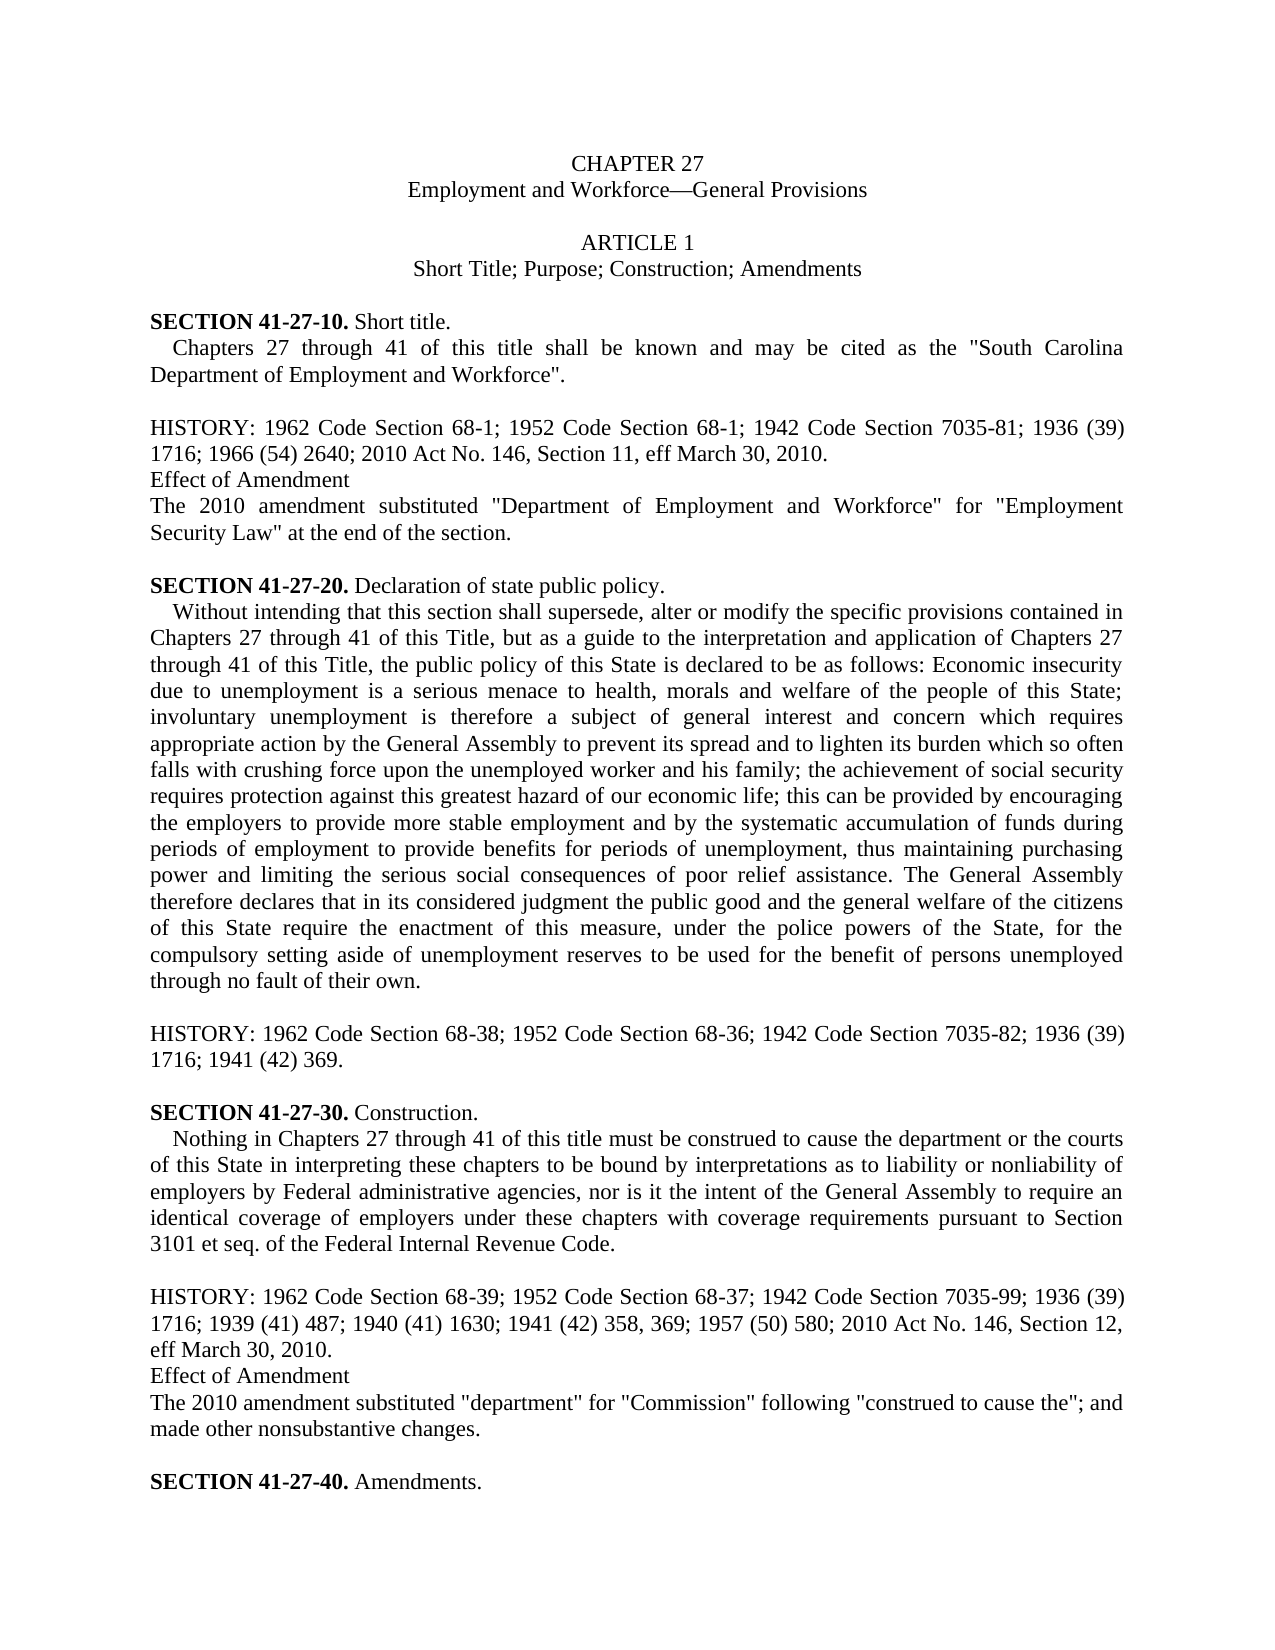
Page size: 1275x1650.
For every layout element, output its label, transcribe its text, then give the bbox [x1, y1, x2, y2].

text HISTORY: 1962 Code Section 68-39; 1952 Code Section 68-37; 1942 Code Section 7035-99; 1936 (39) 1716; 1939 (41) 487; 1940 (41) 1630; 1941 (42) 358, 369; 1957 (50) 580; 2010 Act No. 146, Section 12, eff March 30, 2010. [150, 1283, 1125, 1362]
text SECTION 41-27-10. Short title. [150, 308, 1125, 334]
text HISTORY: 1962 Code Section 68-1; 1952 Code Section 68-1; 1942 Code Section 7035-81; 1936 (39) 1716; 1966 (54) 2640; 2010 Act No. 146, Section 11, eff March 30, 2010. [150, 413, 1125, 466]
text The 2010 amendment substituted "department" for "Commission" following "construed to cause the"; and made other nonsubstantive changes. [150, 1389, 1125, 1441]
text HISTORY: 1962 Code Section 68-38; 1952 Code Section 68-36; 1942 Code Section 7035-82; 1936 (39) 1716; 1941 (42) 369. [150, 1020, 1125, 1072]
text Without intending that this section shall supersede, alter or modify the specific provisions contained in Chapters 27 through 41 of this Title, but as a guide to the interpretation and application of Chapters 27 through 41 of this Title, the public policy of this State is declared to be as follows: Economic insecurity due to unemployment is a serious menace to health, morals and welfare of the people of this State; involuntary unemployment is therefore a subject of general interest and concern which requires appropriate action by the General Assembly to prevent its spread and to lighten its burden which so often falls with crushing force upon the unemployed worker and his family; the achievement of social security requires protection against this greatest hazard of our economic life; this can be provided by encouraging the employers to provide more stable employment and by the systematic accumulation of funds during periods of employment to provide benefits for periods of unemployment, thus maintaining purchasing power and limiting the serious social consequences of poor relief assistance. The General Assembly therefore declares that in its considered judgment the public good and the general welfare of the citizens of this State require the enactment of this measure, under the police powers of the State, for the compulsory setting aside of unemployment reserves to be used for the benefit of persons unemployed through no fault of their own. [150, 598, 1125, 993]
text Short Title; Purpose; Construction; Amendments [150, 255, 1125, 282]
text CHAPTER 27 [150, 150, 1125, 176]
text Effect of Amendment [150, 1362, 1125, 1389]
text SECTION 41-27-20. Declaration of state public policy. [150, 572, 1125, 598]
text Employment and Workforce—General Provisions [150, 176, 1125, 203]
text SECTION 41-27-30. Construction. [150, 1099, 1125, 1125]
text SECTION 41-27-40. Amendments. [150, 1468, 1125, 1494]
text Nothing in Chapters 27 through 41 of this title must be construed to cause the department or the courts of this State in interpreting these chapters to be bound by interpretations as to liability or nonliability of employers by Federal administrative agencies, nor is it the intent of the General Assembly to require an identical coverage of employers under these chapters with coverage requirements pursuant to Section 3101 et seq. of the Federal Internal Revenue Code. [150, 1125, 1125, 1257]
text Chapters 27 through 41 of this title shall be known and may be cited as the "South Carolina Department of Employment and Workforce". [150, 334, 1125, 387]
text The 2010 amendment substituted "Department of Employment and Workforce" for "Employment Security Law" at the end of the section. [150, 493, 1125, 545]
text ARTICLE 1 [150, 229, 1125, 255]
text Effect of Amendment [150, 466, 1125, 493]
